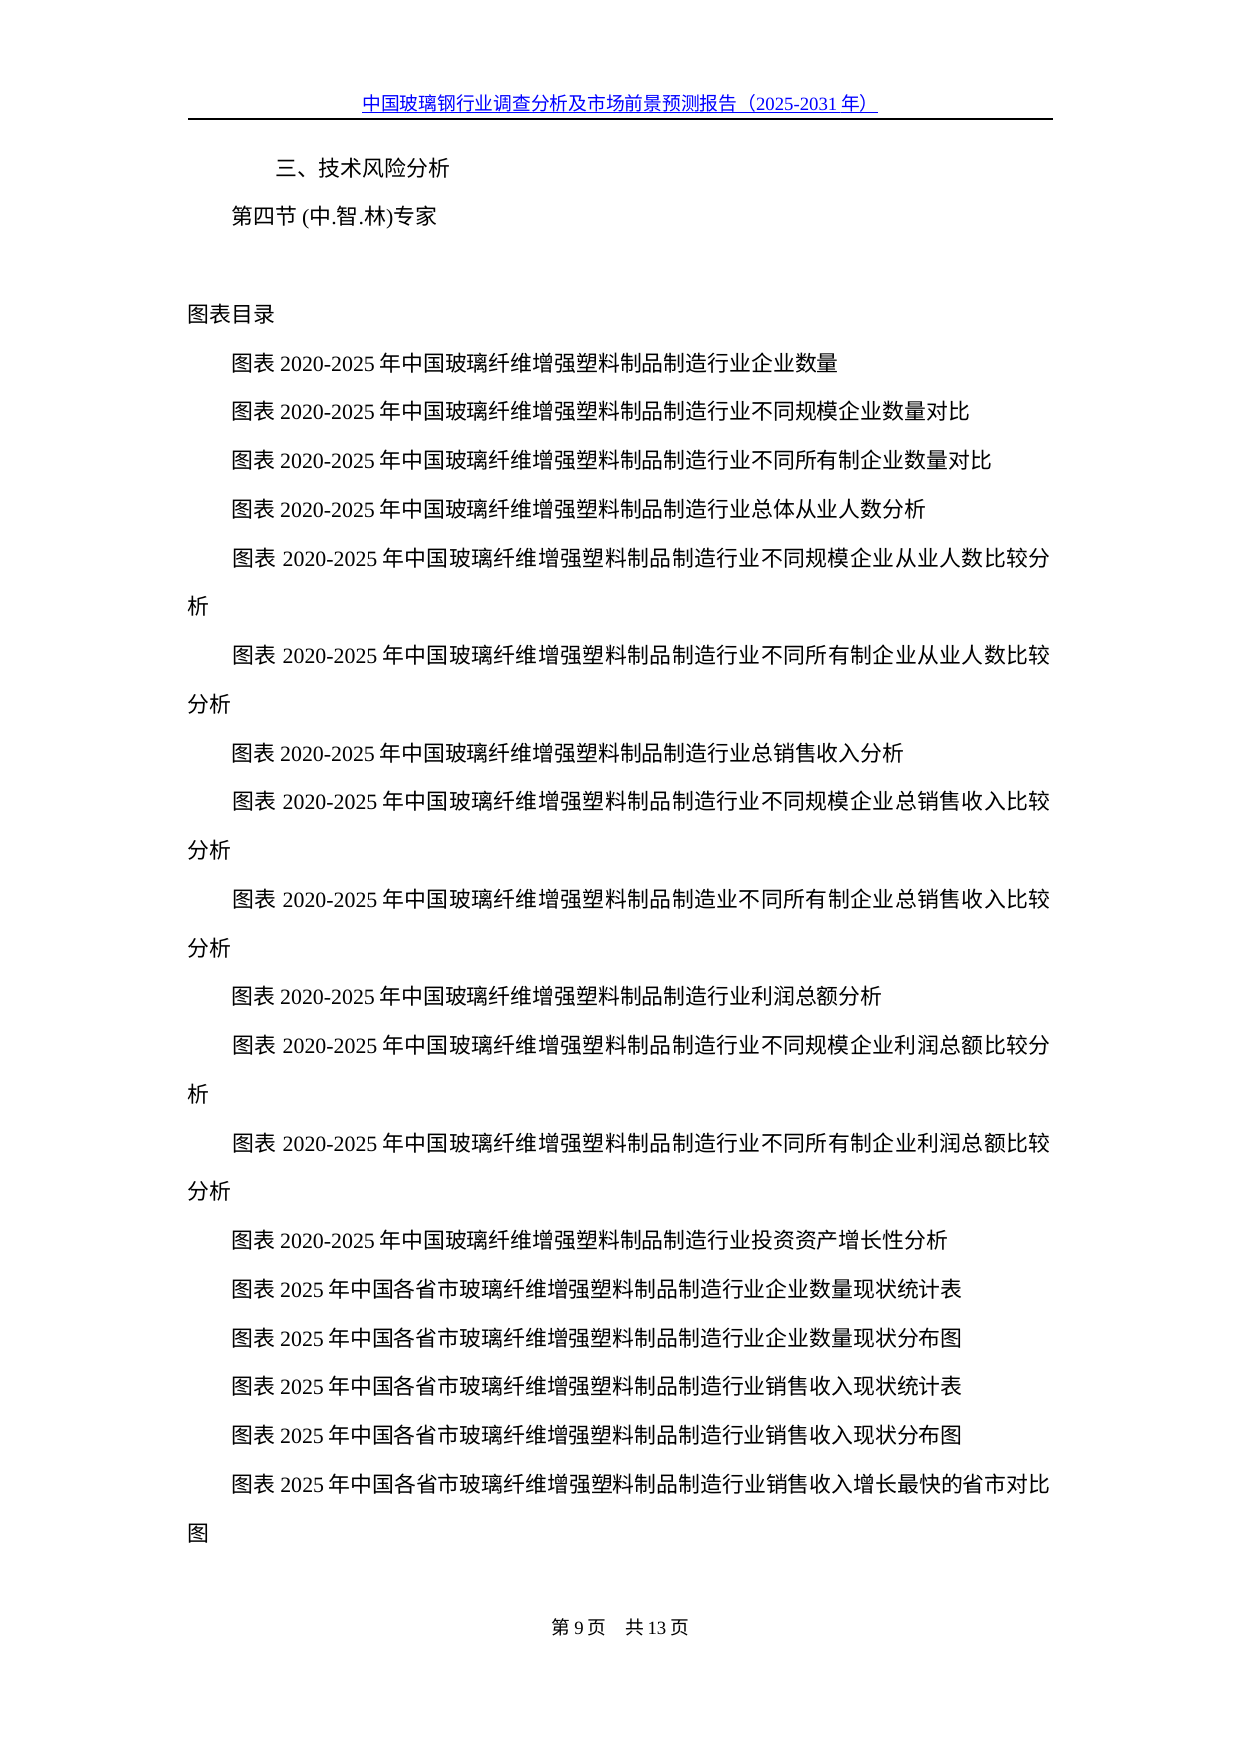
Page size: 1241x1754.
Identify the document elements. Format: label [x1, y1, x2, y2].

text [187, 150, 1053, 1548]
